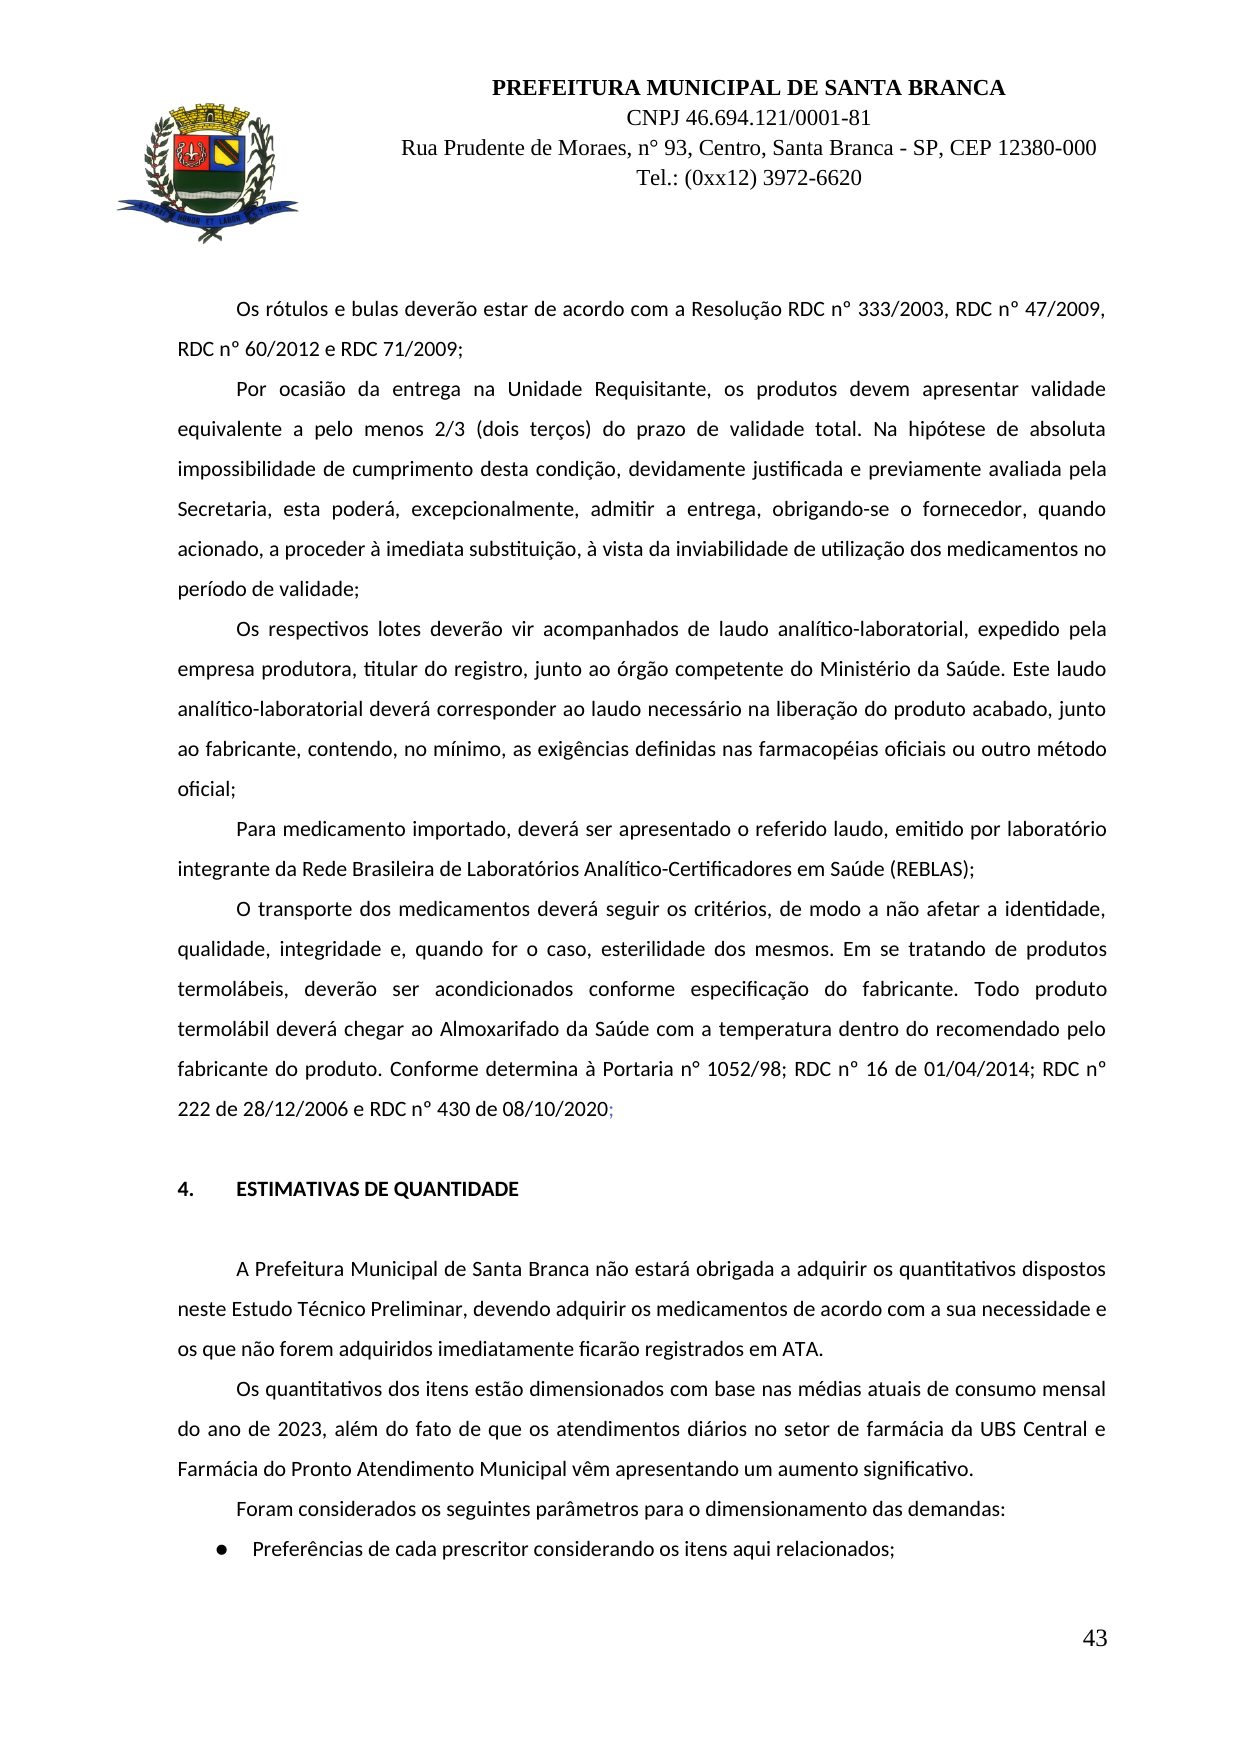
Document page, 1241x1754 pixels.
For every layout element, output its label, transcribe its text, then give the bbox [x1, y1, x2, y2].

text Os respectivos lotes deverão vir acompanhados de laudo analítico-laboratorial, expedido pela empresa produtora, titular do registro, junto ao órgão competente do Ministério da Saúde. Este laudo analítico-laboratorial deverá corresponder ao laudo necessário na liberação do produto acabado, junto ao fabricante, contendo, no mínimo, as exigências definidas nas farmacopéias oficiais ou outro método oficial; [177, 616, 1108, 802]
text Por ocasião da entrega na Unidade Requisitante, os produtos devem apresentar validade equivalente a pelo menos 2/3 (dois terços) do prazo de validade total. Na hipótese de absoluta impossibilidade de cumprimento desta condição, devidamente justificada e previamente avaliada pela Secretaria, esta poderá, excepcionalmente, admitir a entrega, obrigando-se o fornecedor, quando acionado, a proceder à imediata substituição, à vista da inviabilidade de utilização dos medicamentos no período de validade; [177, 376, 1108, 602]
text A Prefeitura Municipal de Santa Branca não estará obrigada a adquirir os quantitativos dispostos neste Estudo Técnico Preliminar, devendo adquirir os medicamentos de acordo com a sua necessidade e os que não forem adquiridos imediatamente ficarão registrados em ATA. [177, 1256, 1108, 1362]
text Os quantitativos dos itens estão dimensionados com base nas médias atuais de consumo mensal do ano de 2023, além do fato de que os atendimentos diários no setor de farmácia da UBS Central e Farmácia do Pronto Atendimento Municipal vêm apresentando um aumento significativo. [177, 1376, 1108, 1482]
text Os rótulos e bulas deverão estar de acordo com a Resolução RDC nº 333/2003, RDC nº 47/2009, RDC nº 60/2012 e RDC 71/2009; [177, 296, 1108, 362]
list Preferências de cada prescritor considerando os itens aqui relacionados; [215, 1536, 1108, 1562]
picture [110, 98, 300, 244]
list ESTIMATIVAS DE QUANTIDADE [177, 1176, 1108, 1202]
text Para medicamento importado, deverá ser apresentado o referido laudo, emitido por laboratório integrante da Rede Brasileira de Laboratórios Analítico-Certificadores em Saúde (REBLAS); [177, 816, 1108, 882]
text Foram considerados os seguintes parâmetros para o dimensionamento das demandas: [177, 1496, 1108, 1522]
text O transporte dos medicamentos deverá seguir os critérios, de modo a não afetar a identidade, qualidade, integridade e, quando for o caso, esterilidade dos mesmos. Em se tratando de produtos termolábeis, deverão ser acondicionados conforme especificação do fabricante. Todo produto termolábil deverá chegar ao Almoxarifado da Saúde com a temperatura dentro do recomendado pelo fabricante do produto. Conforme determina à Portaria n° 1052/98; RDC nº 16 de 01/04/2014; RDC nº 222 de 28/12/2006 e RDC nº 430 de 08/10/2020; [177, 896, 1108, 1122]
